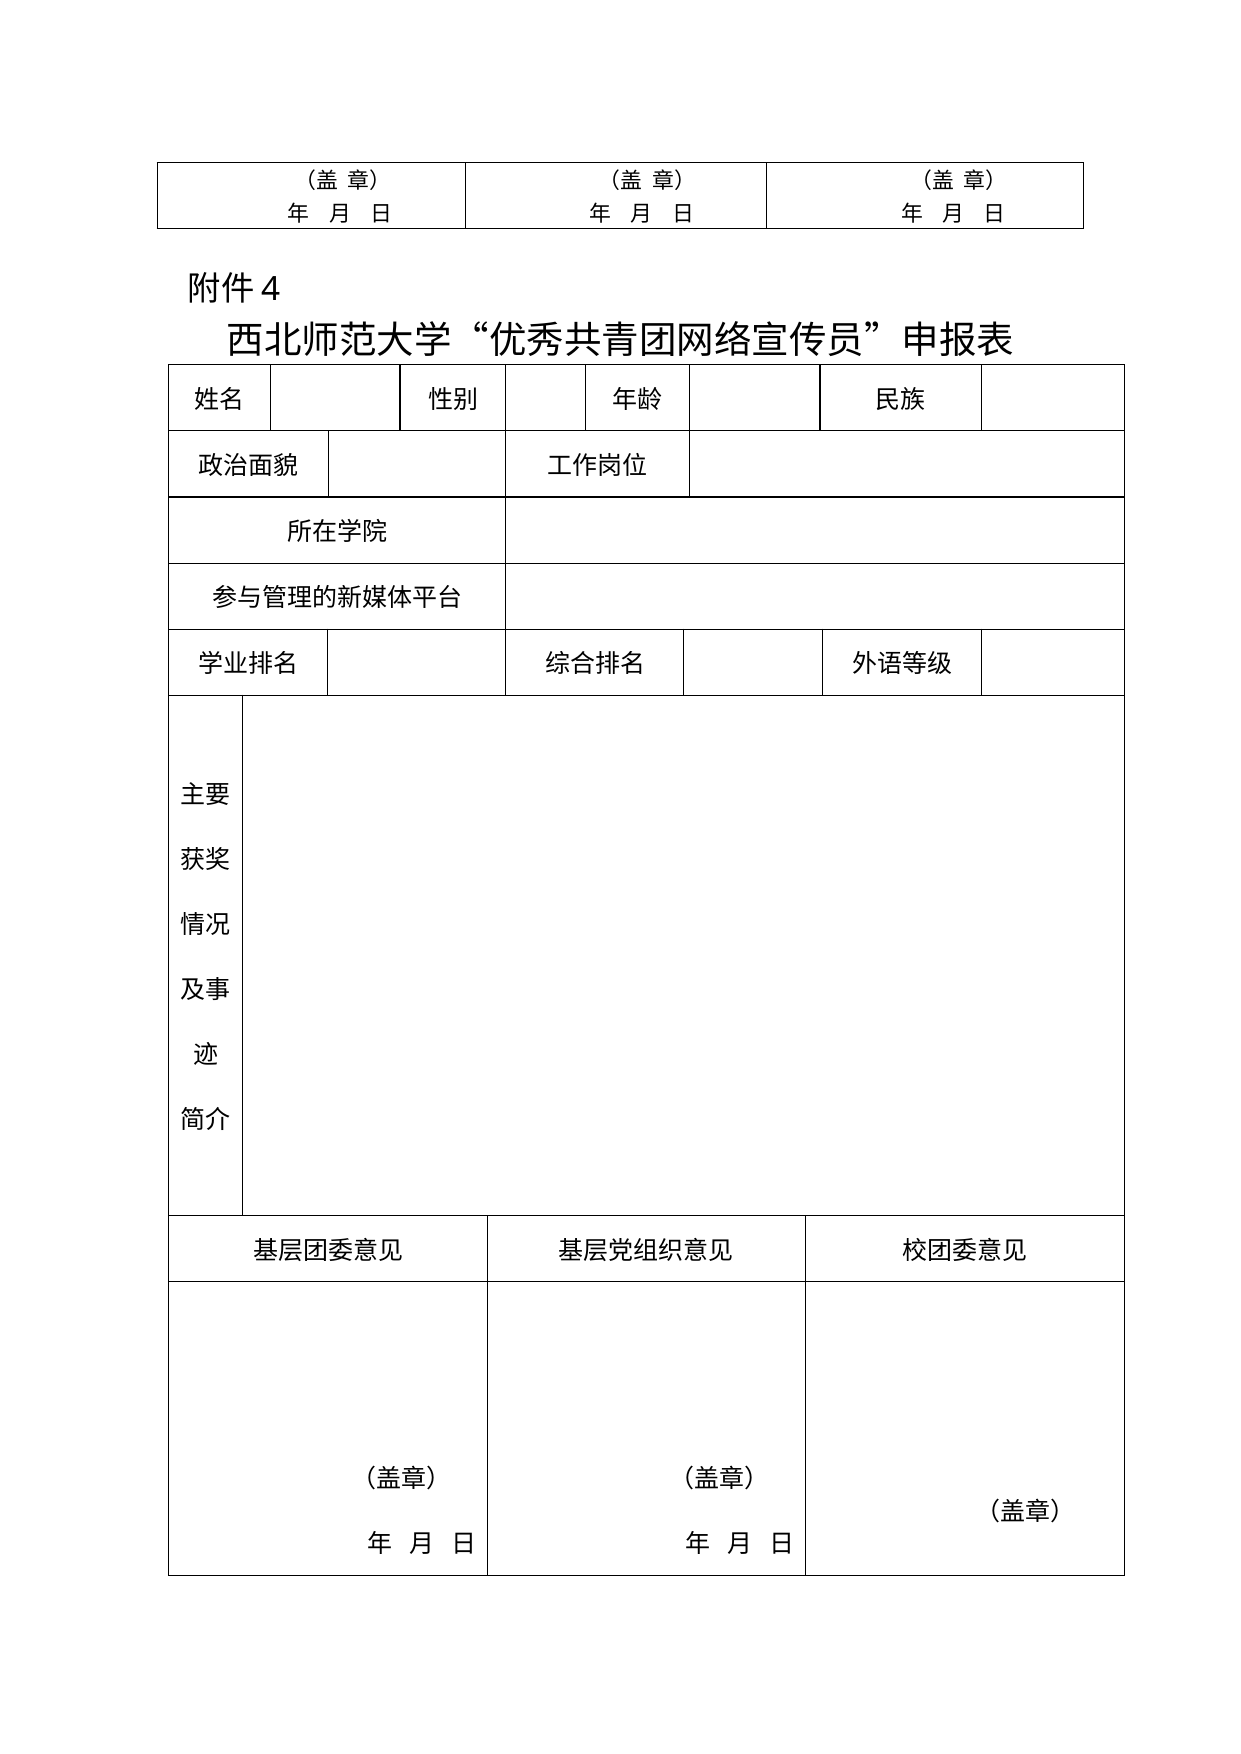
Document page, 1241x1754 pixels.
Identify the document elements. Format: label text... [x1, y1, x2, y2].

table_cell [328, 630, 505, 694]
table_cell [329, 431, 505, 496]
table_cell （盖 章） 年 月 日 [466, 163, 766, 228]
table_header 姓名 [169, 365, 270, 430]
table_cell 工作岗位 [506, 431, 689, 496]
table_header 民族 [821, 365, 981, 430]
table_cell 外语等级 [823, 630, 981, 694]
table_cell [506, 498, 1124, 562]
table_cell 基层党组织意见 [488, 1216, 805, 1281]
table_header 年龄 [586, 365, 689, 430]
table_cell 学业排名 [169, 630, 327, 694]
text 西北师范大学“优秀共青团网络宣传员”申报表 [187, 310, 1053, 364]
table_header [506, 365, 585, 430]
table_cell 所在学院 [169, 498, 505, 562]
table_cell （盖章） 年 月 日 [169, 1282, 487, 1574]
table_cell （盖 章） 年 月 日 [767, 163, 1083, 228]
table_cell 主要获奖情况及事 迹 简介 [169, 696, 242, 1215]
table_cell [684, 630, 822, 694]
table_header [271, 365, 399, 430]
table_cell [243, 696, 1124, 1215]
text 附件4 [187, 262, 1053, 310]
table_cell 基层团委意见 [169, 1216, 487, 1281]
table_cell 校团委意见 [806, 1216, 1124, 1281]
table_header [982, 365, 1124, 430]
table_cell （盖 章） 年 月 日 [158, 163, 465, 228]
table_cell 政治面貌 [169, 431, 328, 496]
table_cell 综合排名 [506, 630, 683, 694]
table_cell （盖章） 年 月 日 [806, 1282, 1124, 1574]
table_cell [690, 431, 1124, 496]
table_cell [982, 630, 1124, 694]
table_header 性别 [401, 365, 505, 430]
table_cell [506, 564, 1124, 628]
table_cell 参与管理的新媒体平台 [169, 564, 505, 628]
table_cell （盖章） 年 月 日 [488, 1282, 805, 1574]
table_header [690, 365, 819, 430]
